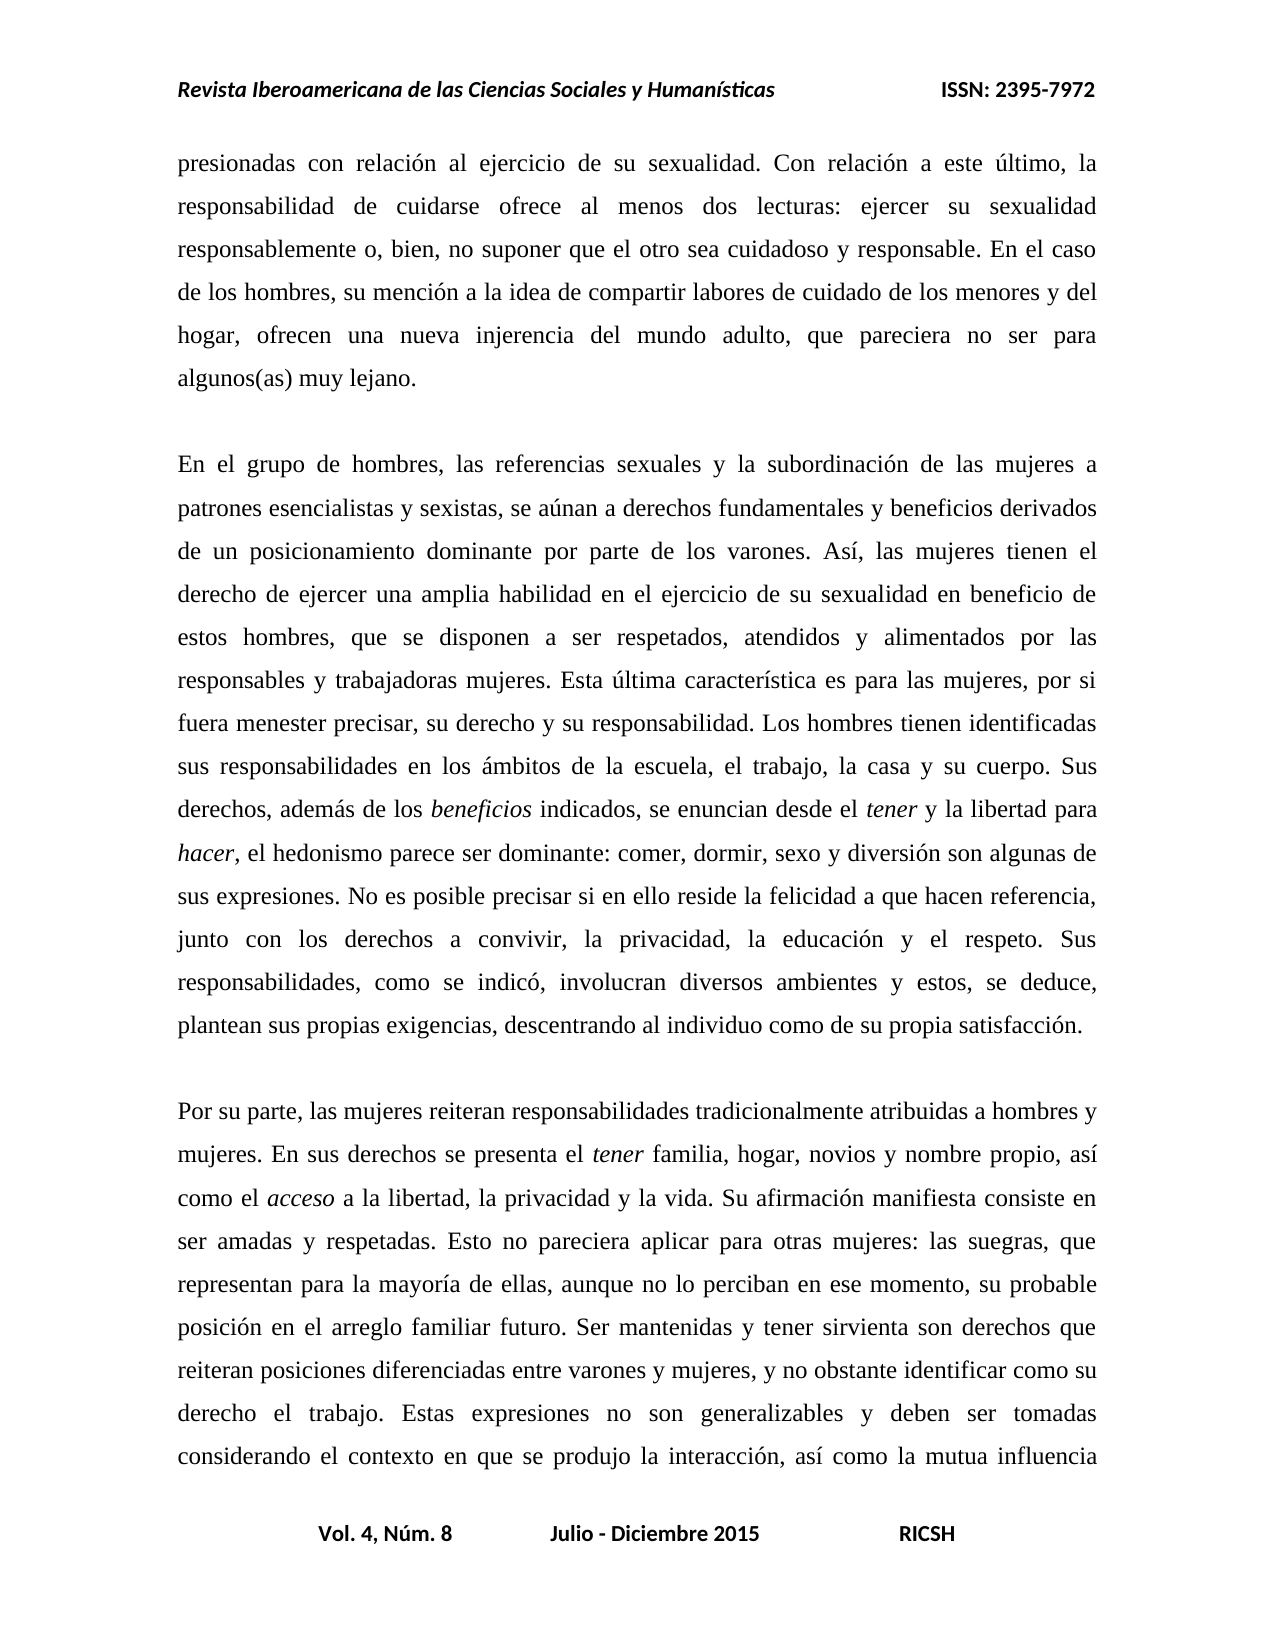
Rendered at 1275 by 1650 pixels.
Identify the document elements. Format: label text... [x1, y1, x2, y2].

text En el grupo de hombres, las referencias sexuales y la subordinación de las mujeres a patrones esencialistas y sexistas, se aúnan a derechos fundamentales y beneficios derivados de un posicionamiento dominante por parte de los varones. Así, las mujeres tienen el derecho de ejercer una amplia habilidad en el ejercicio de su sexualidad en beneficio de estos hombres, que se disponen a ser respetados, atendidos y alimentados por las responsables y trabajadoras mujeres. Esta última característica es para las mujeres, por si fuera menester precisar, su derecho y su responsabilidad. Los hombres tienen identificadas sus responsabilidades en los ámbitos de la escuela, el trabajo, la casa y su cuerpo. Sus derechos, además de los beneficios indicados, se enuncian desde el tener y la libertad para hacer, el hedonismo parece ser dominante: comer, dormir, sexo y diversión son algunas de sus expresiones. No es posible precisar si en ello reside la felicidad a que hacen referencia, junto con los derechos a convivir, la privacidad, la educación y el respeto. Sus responsabilidades, como se indicó, involucran diversos ambientes y estos, se deduce, plantean sus propias exigencias, descentrando al individuo como de su propia satisfacción. [177, 449, 1098, 1039]
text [177, 1096, 1098, 1470]
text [177, 148, 1098, 392]
